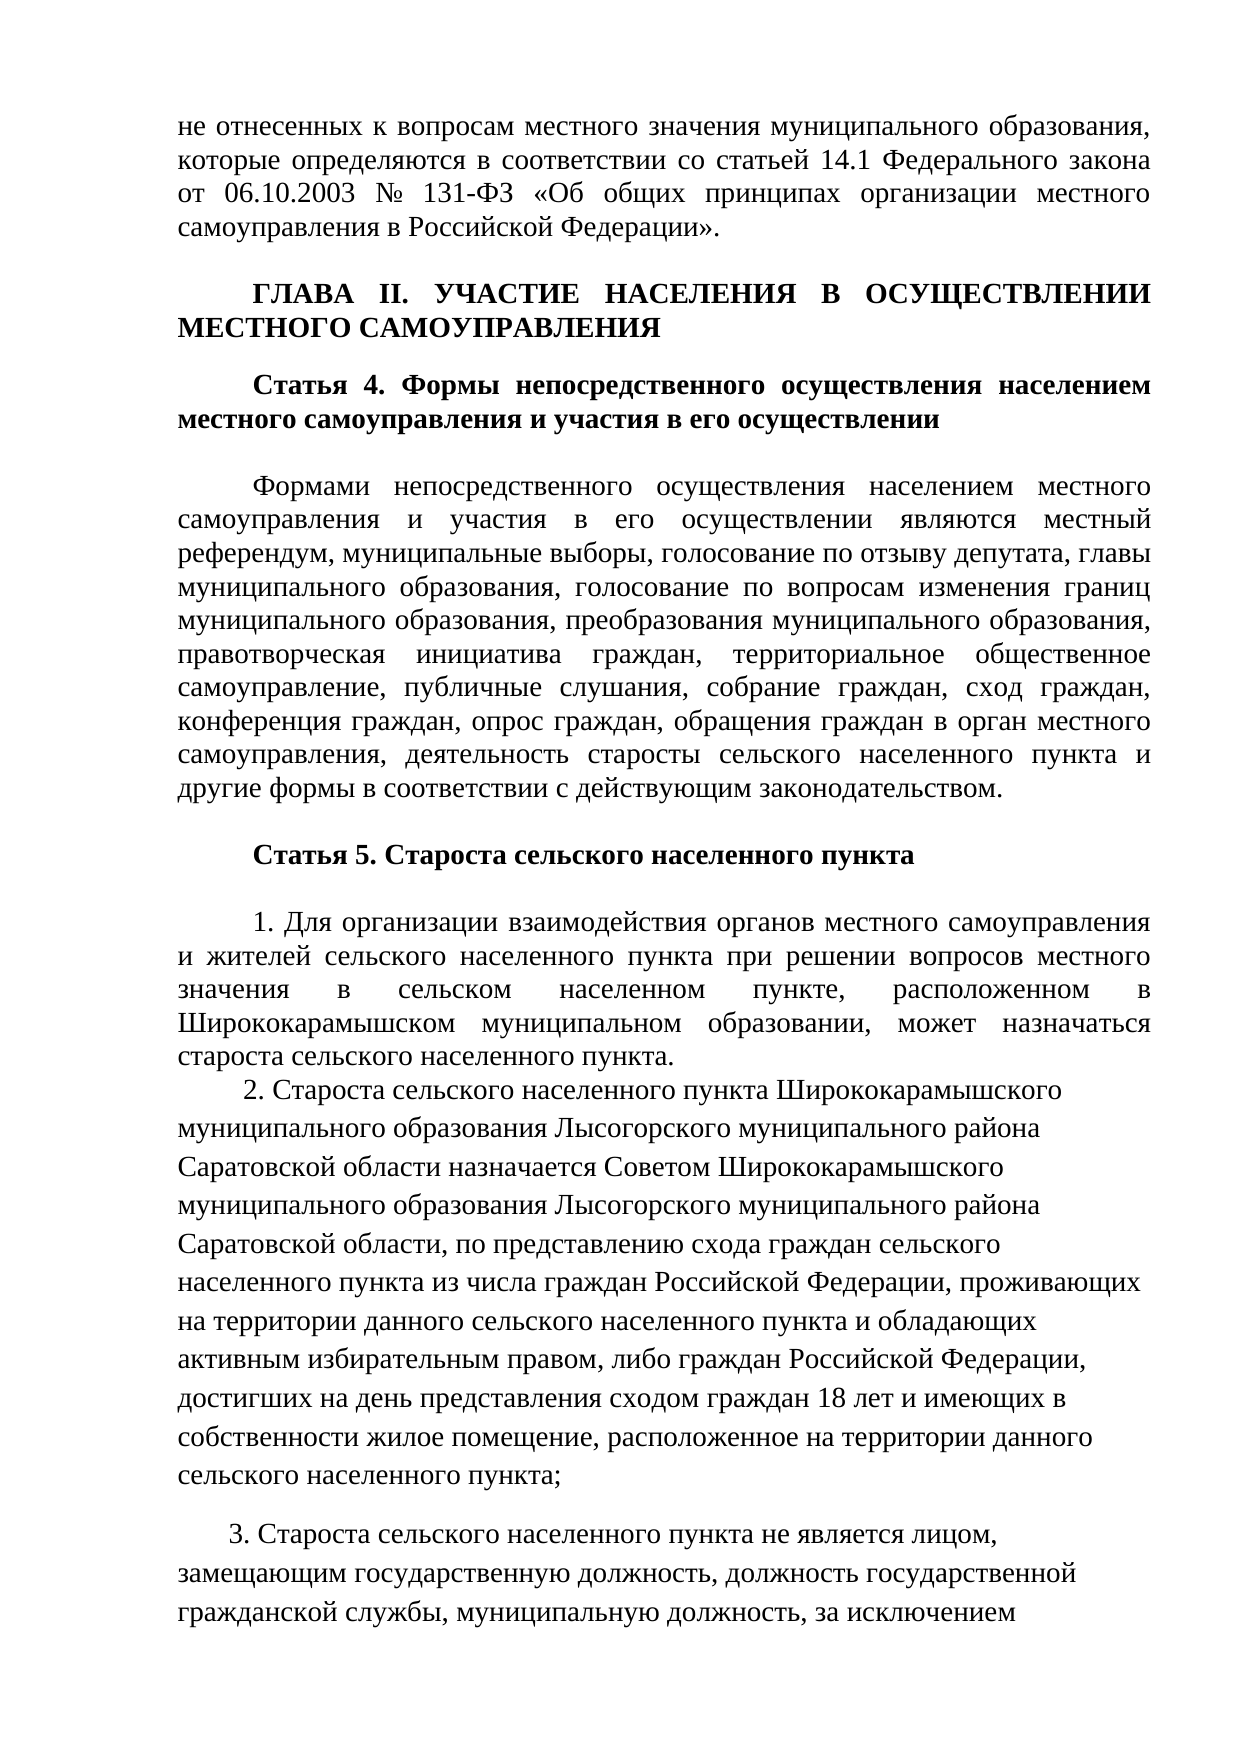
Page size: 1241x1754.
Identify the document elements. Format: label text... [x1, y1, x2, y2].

text 1. Для организации взаимодействия органов местного самоуправления и жителей сельского населенного пункта при решении вопросов местного значения в сельском населенном пункте, расположенном в Ширококарамышском муниципальном образовании, может назначаться староста сельского населенного пункта. [177, 904, 1152, 1072]
text ГЛАВА II. Участие населения в осуществлении местного самоуправления [177, 276, 1152, 343]
text 2. Староста сельского населенного пункта Ширококарамышского муниципального образования Лысогорского муниципального района Саратовской области назначается Советом Ширококарамышского муниципального образования Лысогорского муниципального района Саратовской области, по представлению схода граждан сельского населенного пункта из числа граждан Российской Федерации, проживающих на территории данного сельского населенного пункта и обладающих активным избирательным правом, либо граждан Российской Федерации, достигших на день представления сходом граждан 18 лет и имеющих в собственности жилое помещение, расположенное на территории данного сельского населенного пункта; [177, 1072, 1152, 1491]
text Статья 4. Формы непосредственного осуществления населением местного самоуправления и участия в его осуществлении [177, 367, 1152, 434]
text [177, 108, 1152, 243]
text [177, 1517, 1152, 1627]
text Формами непосредственного осуществления населением местного самоуправления и участия в его осуществлении являются местный референдум, муниципальные выборы, голосование по отзыву депутата, главы муниципального образования, голосование по вопросам изменения границ муниципального образования, преобразования муниципального образования, правотворческая инициатива граждан, территориальное общественное самоуправление, публичные слушания, собрание граждан, сход граждан, конференция граждан, опрос граждан, обращения граждан в орган местного самоуправления, деятельность старосты сельского населенного пункта и другие формы в соответствии с действующим законодательством. [177, 468, 1152, 803]
text Статья 5. Староста сельского населенного пункта [177, 837, 1152, 871]
